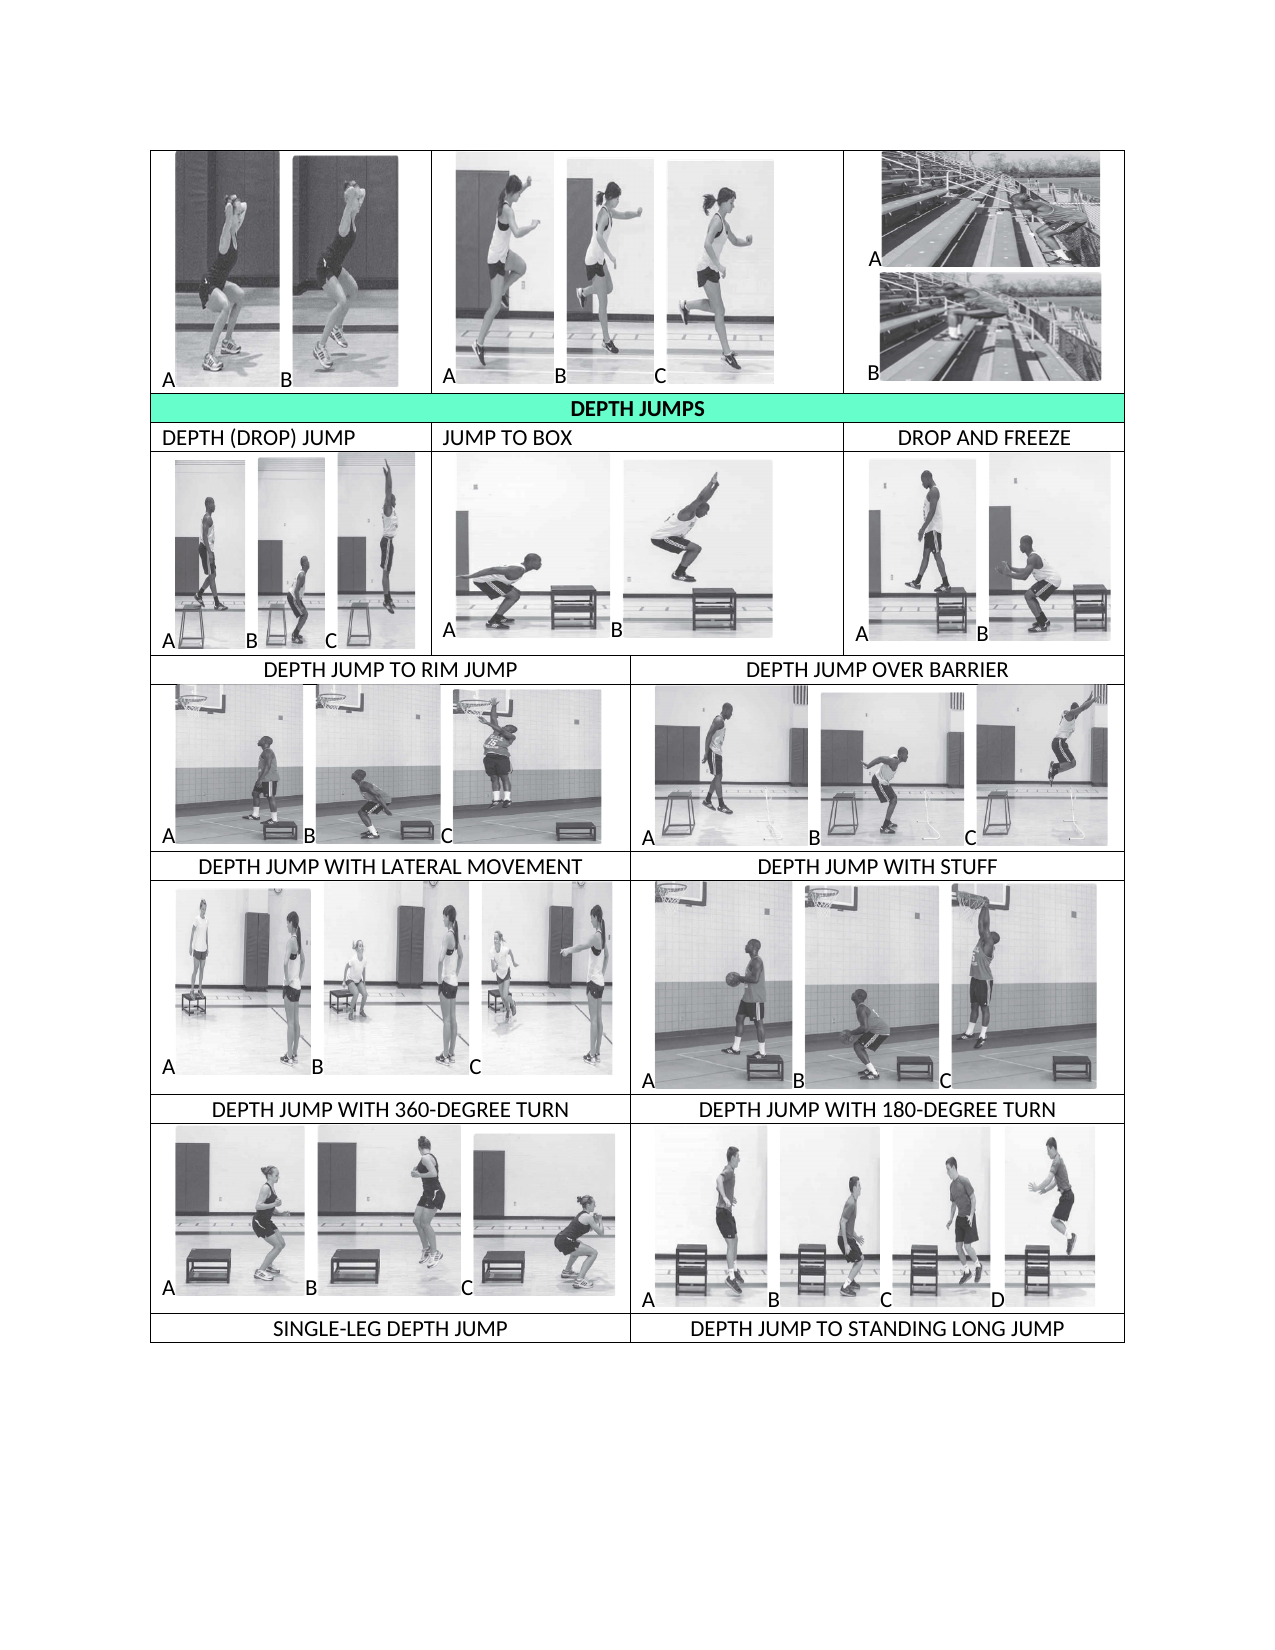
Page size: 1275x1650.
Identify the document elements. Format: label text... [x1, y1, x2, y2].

table_cell A B [844, 151, 1124, 393]
picture [622, 459, 773, 638]
picture [566, 157, 654, 384]
picture [175, 1125, 305, 1296]
picture [175, 151, 280, 387]
table_cell SINGLE-LEG DEPTH JUMP [151, 1314, 630, 1342]
picture [654, 881, 793, 1089]
table_cell ABC [151, 452, 431, 654]
picture [317, 1124, 461, 1296]
table_cell DEPTH JUMP OVER BARRIER [631, 656, 1124, 683]
picture [455, 452, 611, 638]
table_cell DEPTH JUMP WITH 360-DEGREE TURN [151, 1095, 630, 1123]
table_cell DEPTH JUMP WITH LATERAL MOVEMENT [151, 852, 630, 880]
table_cell DEPTH JUMP WITH STUFF [631, 852, 1124, 880]
table_cell ABC [151, 1124, 630, 1313]
picture [452, 689, 602, 844]
picture [804, 885, 940, 1089]
picture [976, 684, 1108, 846]
table_cell DEPTH (DROP) JUMP [151, 423, 431, 451]
table_cell JUMP TO BOX [432, 423, 843, 451]
picture [175, 684, 304, 844]
table_cell DROP AND FREEZE [844, 423, 1124, 451]
picture [879, 272, 1102, 381]
table_cell DEPTH JUMP TO STANDING LONG JUMP [631, 1314, 1124, 1342]
picture [455, 151, 554, 384]
table_cell AB [151, 151, 431, 393]
picture [779, 1125, 880, 1307]
picture [892, 1125, 991, 1307]
picture [868, 458, 977, 641]
picture [481, 881, 613, 1075]
picture [175, 888, 311, 1075]
picture [323, 881, 470, 1075]
table_cell AB [432, 452, 843, 654]
picture [820, 692, 965, 846]
table_cell ABC [151, 881, 630, 1094]
table_cell ABC [151, 685, 630, 851]
table_cell DEPTH JUMPS [151, 394, 1124, 422]
table_cell ABC [432, 151, 843, 393]
table_cell DEPTH JUMP WITH 180-DEGREE TURN [631, 1095, 1124, 1123]
picture [473, 1133, 616, 1296]
table_cell AB [844, 452, 1124, 654]
picture [315, 684, 441, 844]
picture [337, 452, 416, 649]
table_cell ABC [631, 685, 1124, 851]
table_cell ABCD [631, 1124, 1124, 1313]
picture [654, 1124, 768, 1307]
table_cell DEPTH JUMP TO RIM JUMP [151, 656, 630, 683]
picture [654, 685, 808, 846]
picture [257, 457, 325, 649]
picture [1004, 1125, 1096, 1307]
picture [666, 159, 774, 384]
table_cell ABC [631, 881, 1124, 1094]
picture [951, 883, 1097, 1089]
picture [292, 155, 399, 387]
picture [881, 151, 1101, 267]
picture [988, 452, 1111, 641]
